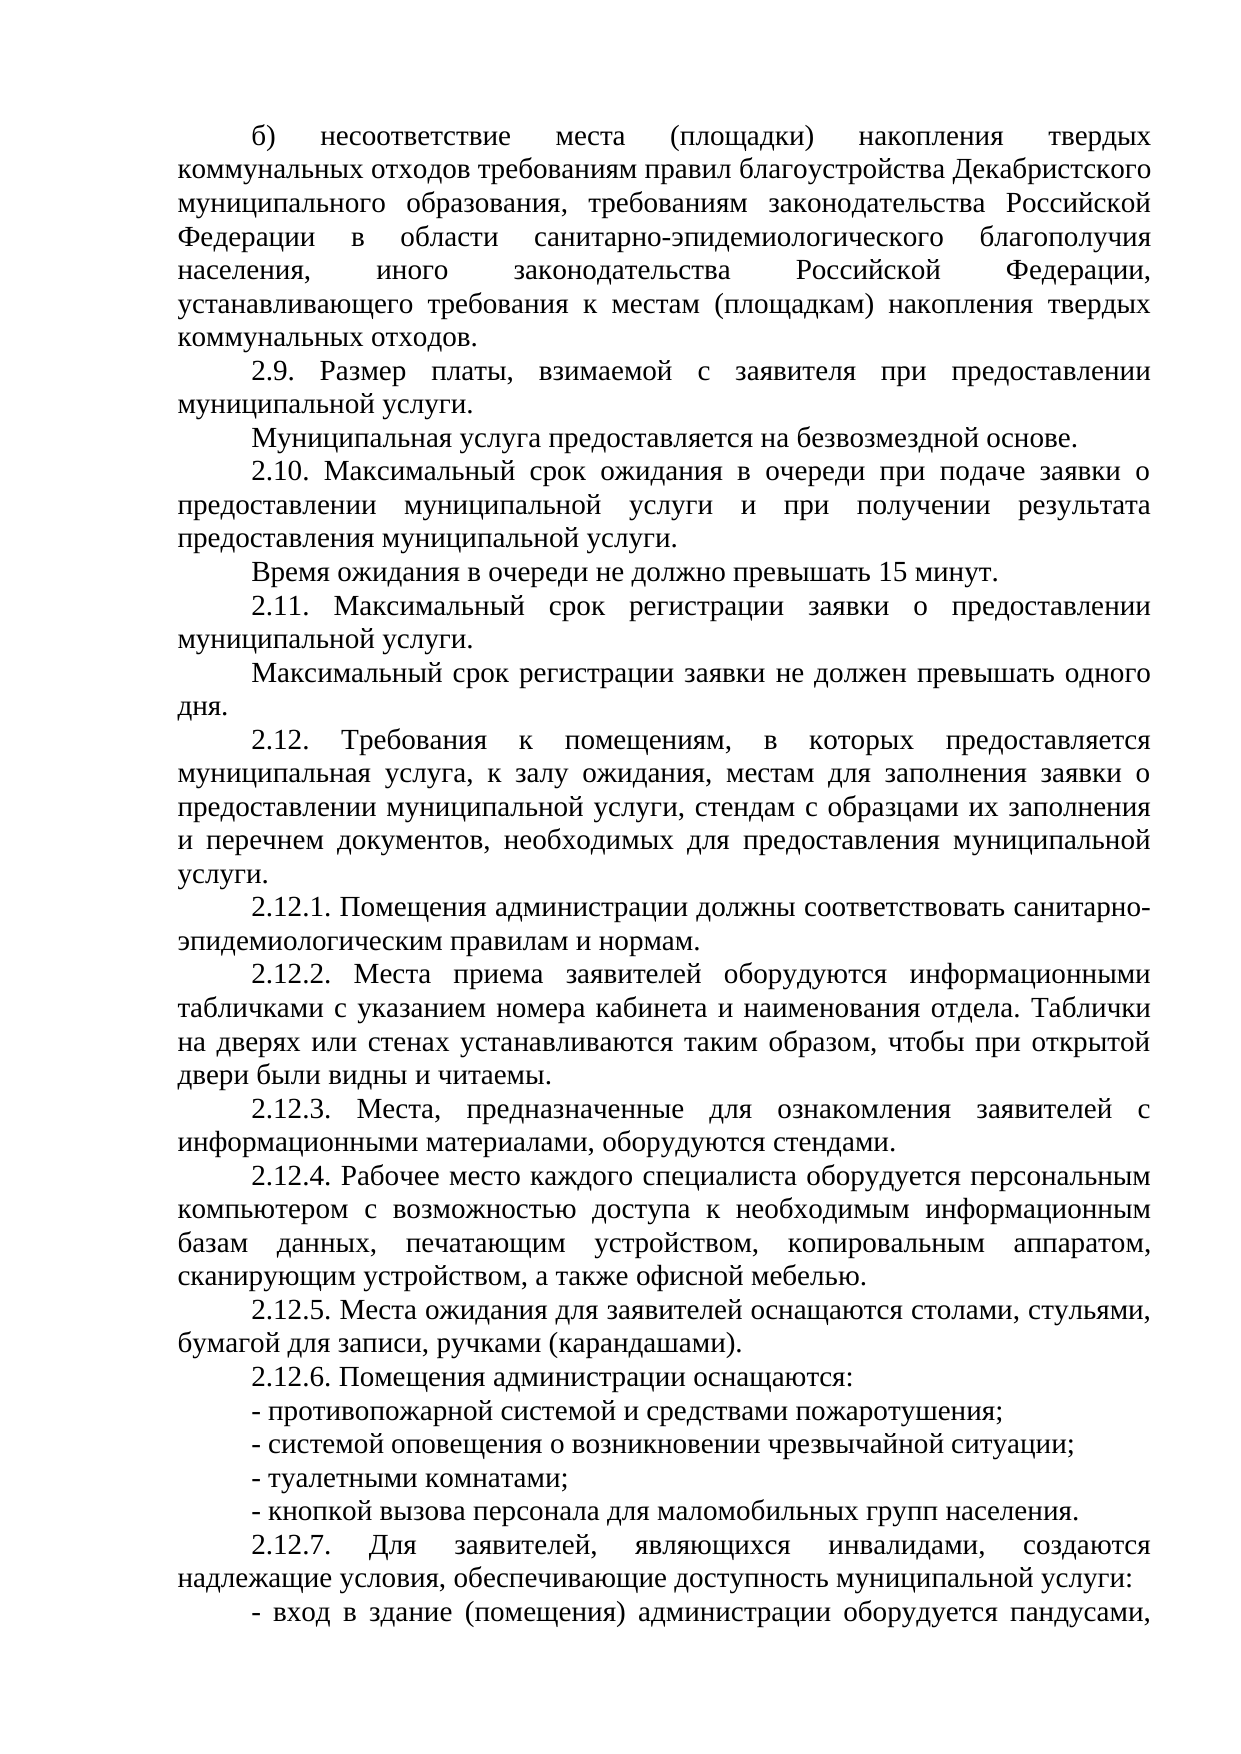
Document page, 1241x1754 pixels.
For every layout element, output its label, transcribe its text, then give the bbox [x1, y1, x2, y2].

text - системой оповещения о возникновении чрезвычайной ситуации; [177, 1426, 1152, 1460]
text 2.12.4. Рабочее место каждого специалиста оборудуется персональным компьютером с возможностью доступа к необходимым информационным базам данных, печатающим устройством, копировальным аппаратом, сканирующим устройством, а также офисной мебелью. [177, 1158, 1152, 1292]
text 2.12. Требования к помещениям, в которых предоставляется муниципальная услуга, к залу ожидания, местам для заполнения заявки о предоставлении муниципальной услуги, стендам с образцами их заполнения и перечнем документов, необходимых для предоставления муниципальной услуги. [177, 722, 1152, 889]
text 2.10. Максимальный срок ожидания в очереди при подаче заявки о предоставлении муниципальной услуги и при получении результата предоставления муниципальной услуги. [177, 453, 1152, 554]
text Время ожидания в очереди не должно превышать 15 минут. [177, 554, 1152, 588]
text 2.11. Максимальный срок регистрации заявки о предоставлении муниципальной услуги. [177, 588, 1152, 655]
text 2.9. Размер платы, взимаемой с заявителя при предоставлении муниципальной услуги. [177, 353, 1152, 420]
text Максимальный срок регистрации заявки не должен превышать одного дня. [177, 655, 1152, 722]
text б) несоответствие места (площадки) накопления твердых коммунальных отходов требованиям правил благоустройства Декабристского муниципального образования, требованиям законодательства Российской Федерации в области санитарно-эпидемиологического благополучия населения, иного законодательства Российской Федерации, устанавливающего требования к местам (площадкам) накопления твердых коммунальных отходов. [177, 118, 1152, 353]
text - кнопкой вызова персонала для маломобильных групп населения. [177, 1493, 1152, 1527]
text - противопожарной системой и средствами пожаротушения; [177, 1393, 1152, 1426]
text 2.12.3. Места, предназначенные для ознакомления заявителей с информационными материалами, оборудуются стендами. [177, 1091, 1152, 1158]
text 2.12.2. Места приема заявителей оборудуются информационными табличками с указанием номера кабинета и наименования отдела. Таблички на дверях или стенах устанавливаются таким образом, чтобы при открытой двери были видны и читаемы. [177, 957, 1152, 1091]
text 2.12.7. Для заявителей, являющихся инвалидами, создаются надлежащие условия, обеспечивающие доступность муниципальной услуги: [177, 1527, 1152, 1594]
text Муниципальная услуга предоставляется на безвозмездной основе. [177, 420, 1152, 453]
text 2.12.1. Помещения администрации должны соответствовать санитарно-эпидемиологическим правилам и нормам. [177, 889, 1152, 957]
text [177, 1594, 1152, 1627]
text 2.12.5. Места ожидания для заявителей оснащаются столами, стульями, бумагой для записи, ручками (карандашами). [177, 1292, 1152, 1359]
text - туалетными комнатами; [177, 1460, 1152, 1493]
text 2.12.6. Помещения администрации оснащаются: [177, 1359, 1152, 1393]
